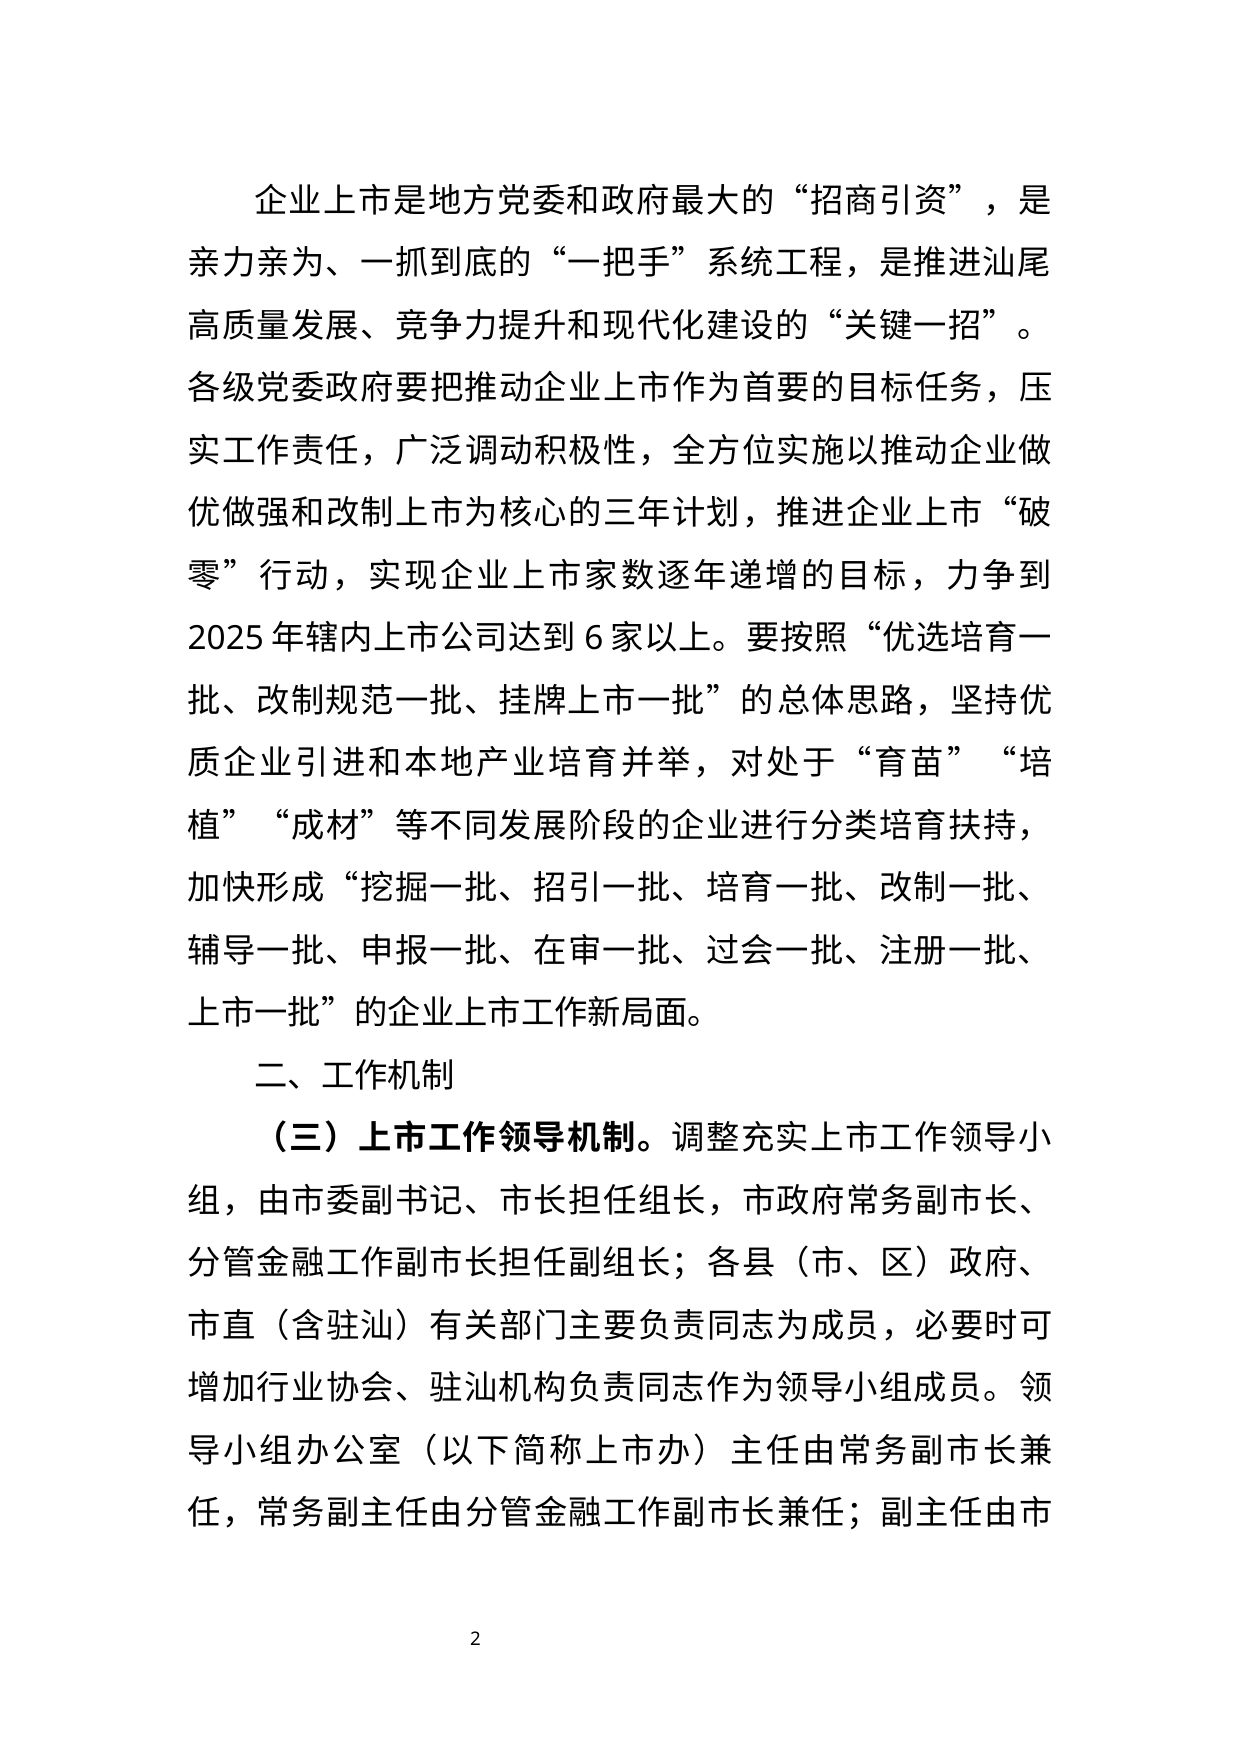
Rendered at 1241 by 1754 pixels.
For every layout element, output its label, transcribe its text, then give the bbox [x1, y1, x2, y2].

text 二、工作机制 [187, 1037, 1053, 1099]
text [187, 1099, 1053, 1537]
text 企业上市是地方党委和政府最大的“招商引资”，是亲力亲为、一抓到底的“一把手”系统工程，是推进汕尾高质量发展、竞争力提升和现代化建设的“关键一招”。各级党委政府要把推动企业上市作为首要的目标任务，压实工作责任，广泛调动积极性，全方位实施以推动企业做优做强和改制上市为核心的三年计划，推进企业上市“破零”行动，实现企业上市家数逐年递增的目标，力争到2025年辖内上市公司达到6家以上。要按照“优选培育一批、改制规范一批、挂牌上市一批”的总体思路，坚持优质企业引进和本地产业培育并举，对处于“育苗”“培植”“成材”等不同发展阶段的企业进行分类培育扶持，加快形成“挖掘一批、招引一批、培育一批、改制一批、辅导一批、申报一批、在审一批、过会一批、注册一批、上市一批”的企业上市工作新局面。 [187, 162, 1053, 1037]
